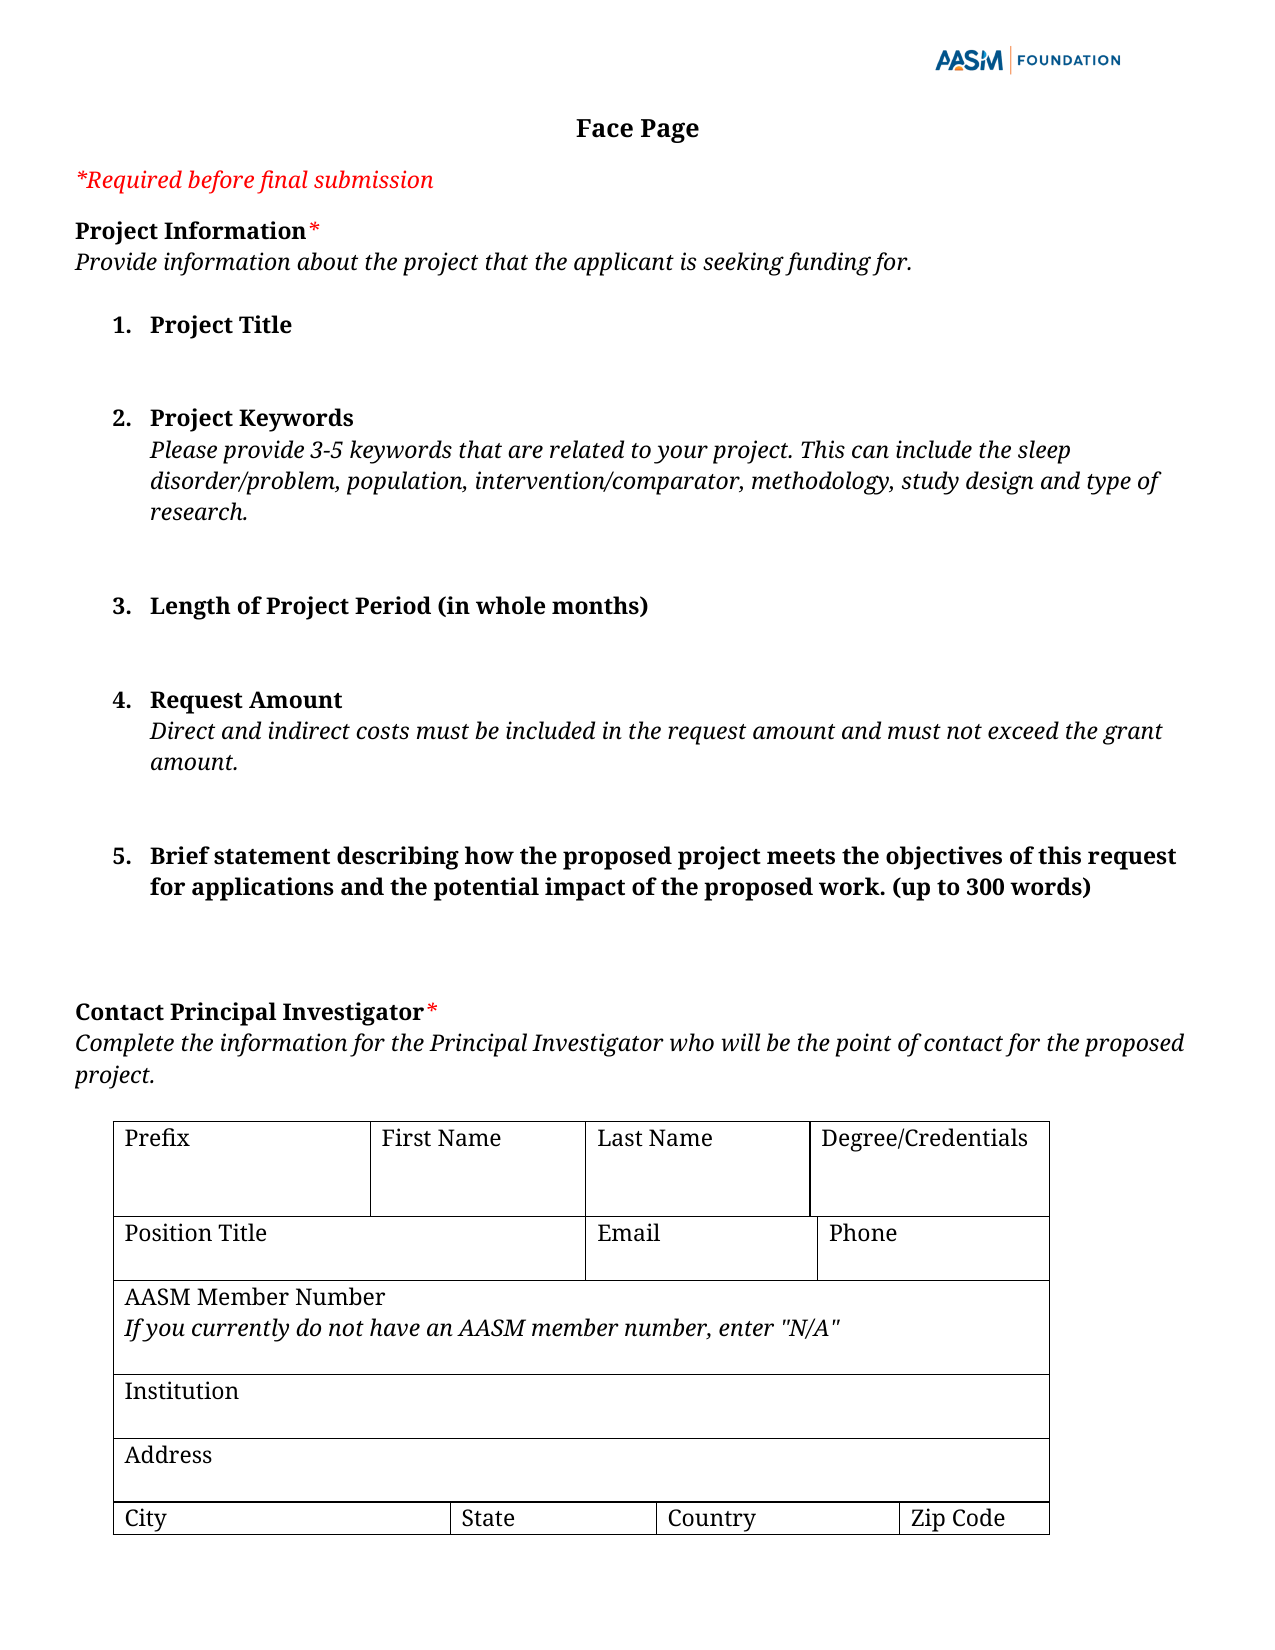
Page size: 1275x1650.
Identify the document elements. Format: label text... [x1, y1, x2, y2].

table_cell Institution [114, 1375, 1049, 1438]
list Project Title [112, 309, 1200, 340]
table_header Degree/Credentials [811, 1122, 1049, 1216]
list Provide information about the project that the applicant is seeking funding for. [75, 246, 1200, 277]
table_cell Position Title [114, 1217, 585, 1279]
list Length of Project Period (in whole months) [112, 590, 1200, 621]
list Brief statement describing how the proposed project meets the objectives of this request for applications and the potential impact of the proposed work. (up to 300 words) [112, 840, 1200, 902]
table_cell AASM Member Number If you currently do not have an AASM member number, enter "N/A" [114, 1281, 1049, 1374]
table_header First Name [371, 1122, 585, 1216]
table_cell Phone [818, 1217, 1049, 1279]
text Face Page [75, 111, 1200, 145]
table_cell City [114, 1503, 450, 1534]
table_cell Email [586, 1217, 817, 1279]
list Request Amount [112, 684, 1200, 715]
list Direct and indirect costs must be included in the request amount and must not exceed the grant amount. [150, 715, 1200, 777]
text Complete the information for the Principal Investigator who will be the point of contact for the proposed project. [75, 1027, 1200, 1090]
table_cell Zip Code [900, 1503, 1049, 1534]
text *Required before final submission [75, 164, 1200, 196]
table_cell State [451, 1503, 656, 1534]
picture [927, 37, 1128, 83]
table_cell Address [114, 1439, 1049, 1501]
table_cell Country [657, 1503, 899, 1534]
text Contact Principal Investigator* [75, 996, 1200, 1027]
list Please provide 3-5 keywords that are related to your project. This can include the sleep disorder/problem, population, intervention/comparator, methodology, study design and type of research. [150, 434, 1200, 527]
list Project Keywords [112, 402, 1200, 434]
table_header Last Name [586, 1122, 809, 1216]
list Project Information* [75, 215, 1200, 246]
table_header Prefix [114, 1122, 370, 1216]
